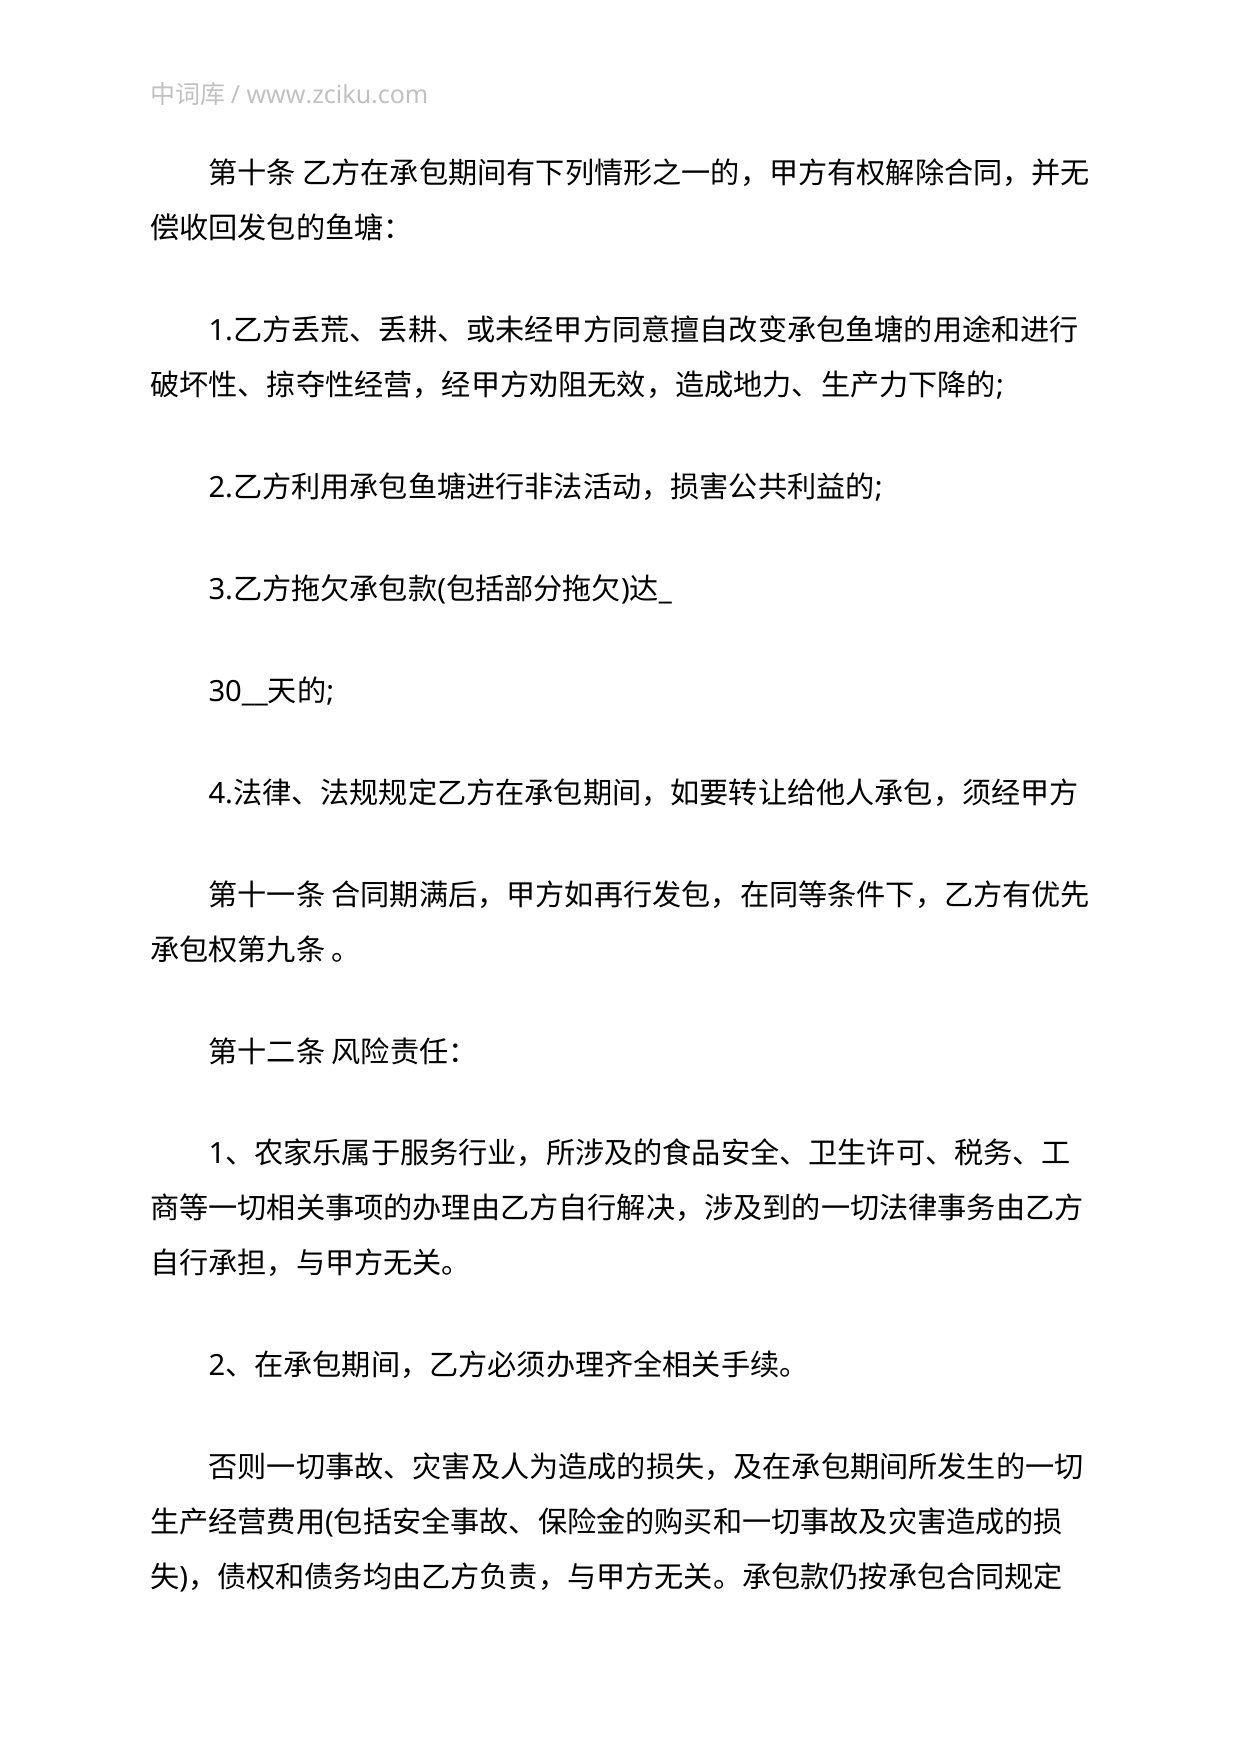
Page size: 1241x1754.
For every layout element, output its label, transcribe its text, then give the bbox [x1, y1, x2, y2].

text 30__天的; [150, 668, 1090, 710]
text 3.乙方拖欠承包款(包括部分拖欠)达_ [150, 566, 1090, 608]
text 第十一条 合同期满后，甲方如再行发包，在同等条件下，乙方有优先承包权第九条 。 [150, 872, 1090, 969]
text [150, 1444, 1090, 1596]
text 1、农家乐属于服务行业，所涉及的食品安全、卫生许可、税务、工商等一切相关事项的办理由乙方自行解决，涉及到的一切法律事务由乙方自行承担，与甲方无关。 [150, 1130, 1090, 1282]
text 2、在承包期间，乙方必须办理齐全相关手续。 [150, 1342, 1090, 1384]
text 第十二条 风险责任： [150, 1028, 1090, 1071]
text 第十条 乙方在承包期间有下列情形之一的，甲方有权解除合同，并无偿收回发包的鱼塘： [150, 150, 1090, 247]
text 4.法律、法规规定乙方在承包期间，如要转让给他人承包，须经甲方 [150, 769, 1090, 812]
text 2.乙方利用承包鱼塘进行非法活动，损害公共利益的; [150, 464, 1090, 506]
text 1.乙方丢荒、丢耕、或未经甲方同意擅自改变承包鱼塘的用途和进行破坏性、掠夺性经营，经甲方劝阻无效，造成地力、生产力下降的; [150, 307, 1090, 404]
